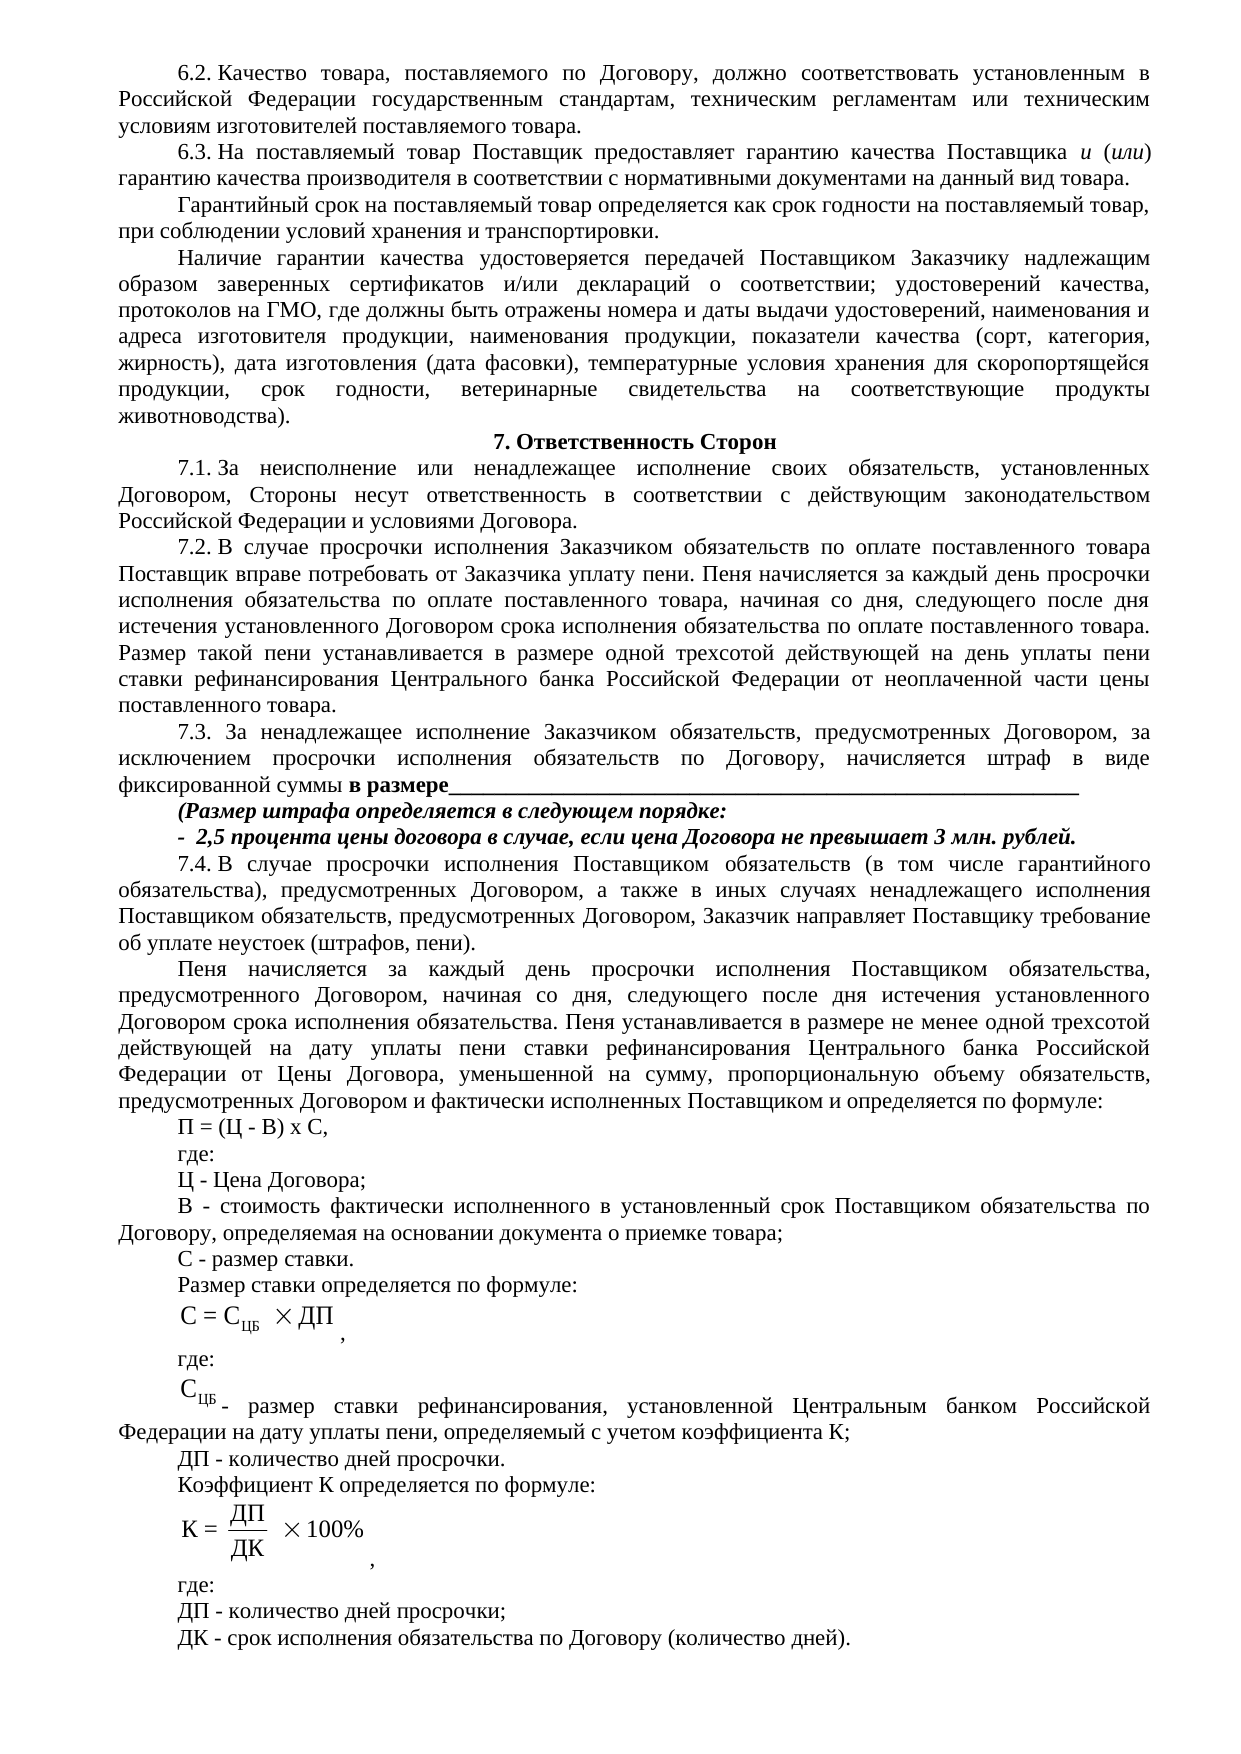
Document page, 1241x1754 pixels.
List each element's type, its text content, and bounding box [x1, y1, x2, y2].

text (Размер штрафа определяется в следующем порядке: [118, 797, 1152, 823]
text - размер ставки рефинансирования, установленной Центральным банком Российской Федерации на дату уплаты пени, определяемый с учетом коэффициента К; [118, 1371, 1152, 1445]
text ДП - количество дней просрочки; [118, 1598, 1152, 1624]
text 6.2. Качество товара, поставляемого по Договору, должно соответствовать установленным в Российской Федерации государственным стандартам, техническим регламентам или техническим условиям изготовителей поставляемого товара. [118, 59, 1152, 138]
text ДП - количество дней просрочки. [118, 1445, 1152, 1471]
text 7.1. За неисполнение или ненадлежащее исполнение своих обязательств, установленных Договором, Стороны несут ответственность в соответствии с действующим законодательством Российской Федерации и условиями Договора. [118, 454, 1152, 533]
text Гарантийный срок на поставляемый товар определяется как срок годности на поставляемый товар, при соблюдении условий хранения и транспортировки. [118, 191, 1152, 243]
text , [118, 1298, 1152, 1345]
text В - стоимость фактически исполненного в установленный срок Поставщиком обязательства по Договору, определяемая на основании документа о приемке товара; [118, 1192, 1152, 1245]
text где: [118, 1139, 1152, 1166]
text , [118, 1497, 1152, 1571]
text Размер ставки определяется по формуле: [118, 1271, 1152, 1298]
text 7. Ответственность Сторон [118, 428, 1152, 454]
text П = (Ц - В) x С, [118, 1113, 1152, 1139]
text 7.4. В случае просрочки исполнения Поставщиком обязательств (в том числе гарантийного обязательства), предусмотренных Договором, а также в иных случаях ненадлежащего исполнения Поставщиком обязательств, предусмотренных Договором, Заказчик направляет Поставщику требование об уплате неустоек (штрафов, пени). [118, 850, 1152, 955]
text Коэффициент К определяется по формуле: [118, 1471, 1152, 1497]
text - 2,5 процента цены договора в случае, если цена Договора не превышает 3 млн. рублей. [118, 823, 1152, 850]
text С - размер ставки. [118, 1245, 1152, 1271]
text Ц - Цена Договора; [118, 1166, 1152, 1192]
text Пеня начисляется за каждый день просрочки исполнения Поставщиком обязательства, предусмотренного Договором, начиная со дня, следующего после дня истечения установленного Договором срока исполнения обязательства. Пеня устанавливается в размере не менее одной трехсотой действующей на дату уплаты пени ставки рефинансирования Центрального банка Российской Федерации от Цены Договора, уменьшенной на сумму, пропорциональную объему обязательств, предусмотренных Договором и фактически исполненных Поставщиком и определяется по формуле: [118, 955, 1152, 1113]
text 7.2. В случае просрочки исполнения Заказчиком обязательств по оплате поставленного товара Поставщик вправе потребовать от Заказчика уплату пени. Пеня начисляется за каждый день просрочки исполнения обязательства по оплате поставленного товара, начиная со дня, следующего после дня истечения установленного Договором срока исполнения обязательства по оплате поставленного товара. Размер такой пени устанавливается в размере одной трехсотой действующей на день уплаты пени ставки рефинансирования Центрального банка Российской Федерации от неоплаченной части цены поставленного товара. [118, 533, 1152, 718]
text 6.3. На поставляемый товар Поставщик предоставляет гарантию качества Поставщика и (или) гарантию качества производителя в соответствии с нормативными документами на данный вид товара. [118, 138, 1152, 191]
text где: [118, 1571, 1152, 1598]
text где: [118, 1345, 1152, 1371]
text ДК - срок исполнения обязательства по Договору (количество дней). [118, 1624, 1152, 1650]
text 7.3. За ненадлежащее исполнение Заказчиком обязательств, предусмотренных Договором, за исключением просрочки исполнения обязательств по Договору, начисляется штраф в виде фиксированной суммы в размере_______________________________________________________ [118, 718, 1152, 797]
text Наличие гарантии качества удостоверяется передачей Поставщиком Заказчику надлежащим образом заверенных сертификатов и/или деклараций о соответствии; удостоверений качества, протоколов на ГМО, где должны быть отражены номера и даты выдачи удостоверений, наименования и адреса изготовителя продукции, наименования продукции, показатели качества (сорт, категория, жирность), дата изготовления (дата фасовки), температурные условия хранения для скоропортящейся продукции, срок годности, ветеринарные свидетельства на соответствующие продукты животноводства). [118, 243, 1152, 428]
